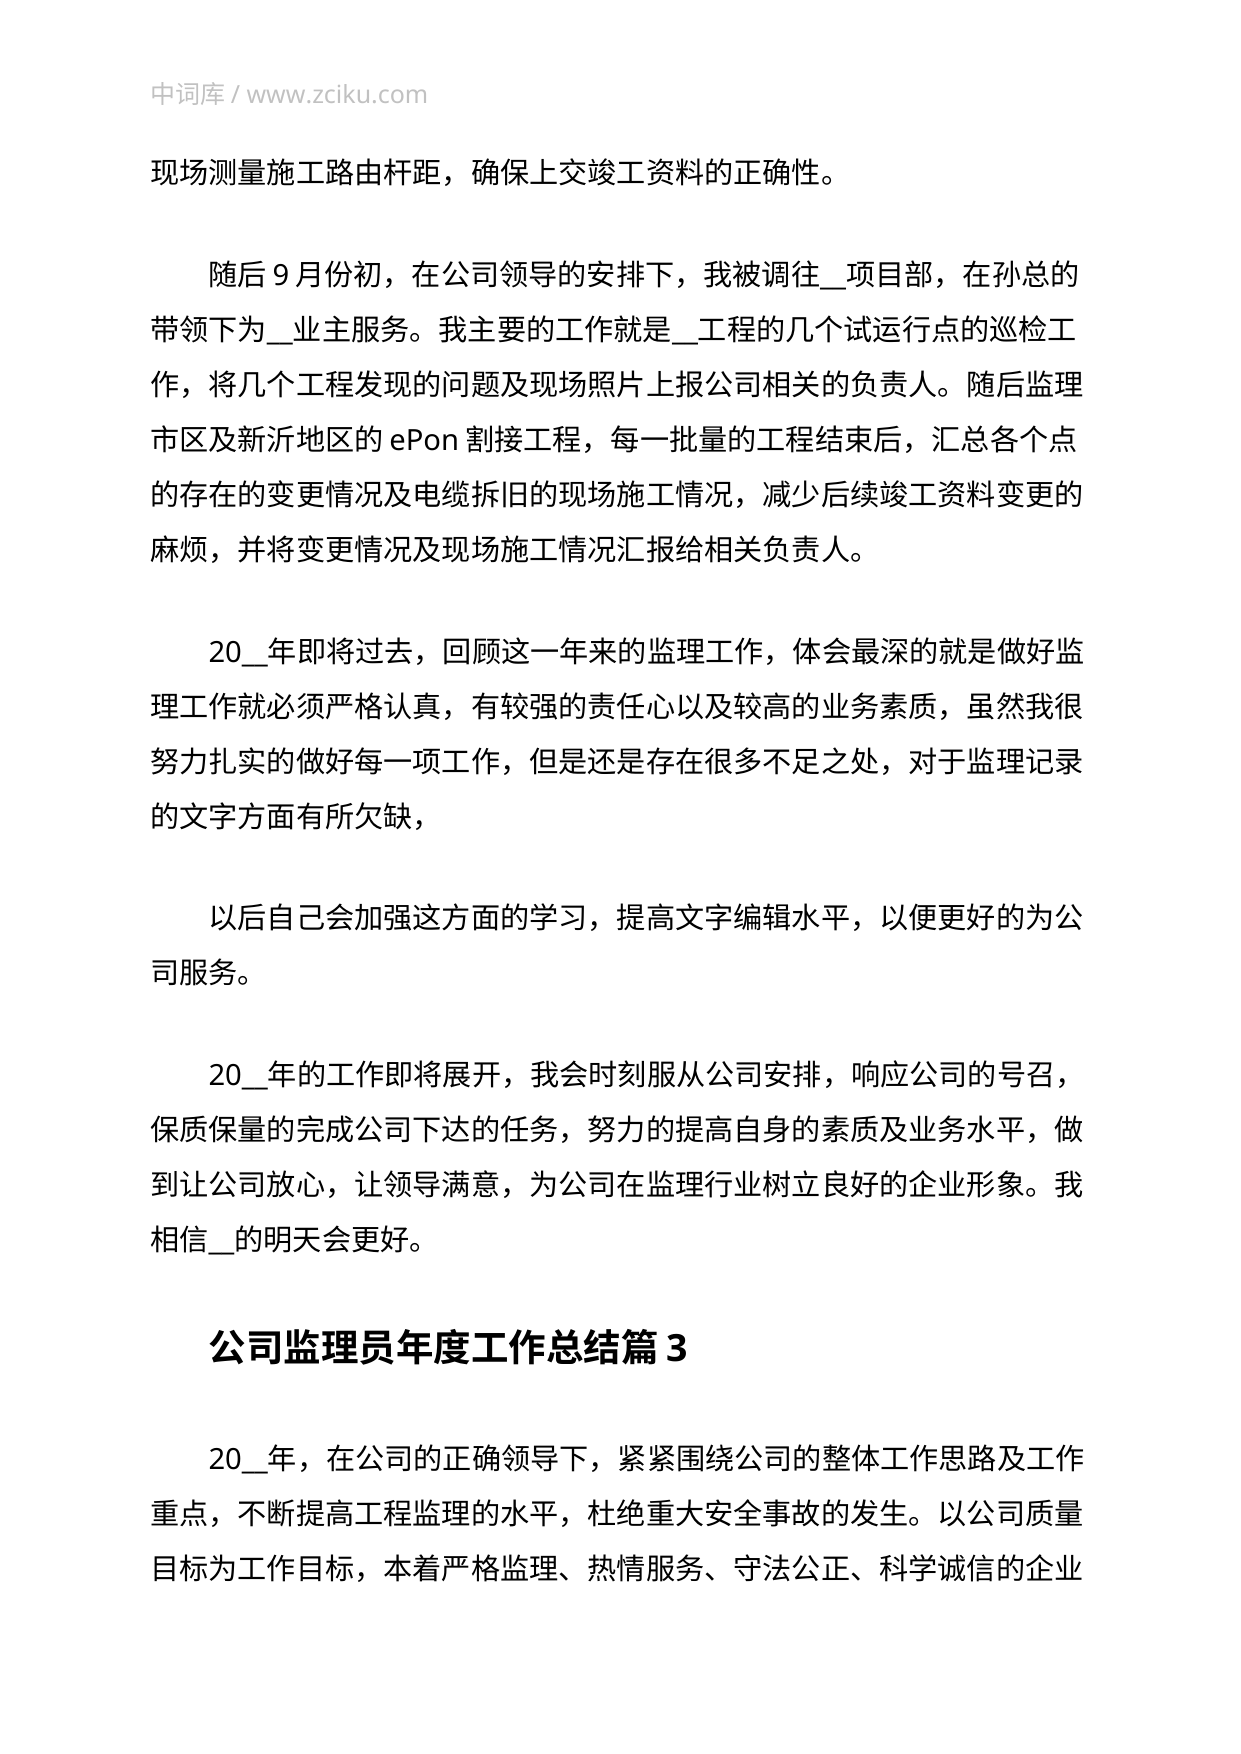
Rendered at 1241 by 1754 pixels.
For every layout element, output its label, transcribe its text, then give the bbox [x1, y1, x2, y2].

text 公司监理员年度工作总结篇3 [150, 1318, 1090, 1373]
text 随后9月份初，在公司领导的安排下，我被调往__项目部，在孙总的带领下为__业主服务。我主要的工作就是__工程的几个试运行点的巡检工作，将几个工程发现的问题及现场照片上报公司相关的负责人。随后监理市区及新沂地区的ePon割接工程，每一批量的工程结束后，汇总各个点的存在的变更情况及电缆拆旧的现场施工情况，减少后续竣工资料变更的麻烦，并将变更情况及现场施工情况汇报给相关负责人。 [150, 252, 1090, 569]
text 20__年的工作即将展开，我会时刻服从公司安排，响应公司的号召，保质保量的完成公司下达的任务，努力的提高自身的素质及业务水平，做到让公司放心，让领导满意，为公司在监理行业树立良好的企业形象。我相信__的明天会更好。 [150, 1052, 1090, 1259]
text 20__年即将过去，回顾这一年来的监理工作，体会最深的就是做好监理工作就必须严格认真，有较强的责任心以及较高的业务素质，虽然我很努力扎实的做好每一项工作，但是还是存在很多不足之处，对于监理记录的文字方面有所欠缺， [150, 628, 1090, 835]
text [150, 1436, 1090, 1588]
text 以后自己会加强这方面的学习，提高文字编辑水平，以便更好的为公司服务。 [150, 895, 1090, 992]
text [150, 150, 1090, 192]
